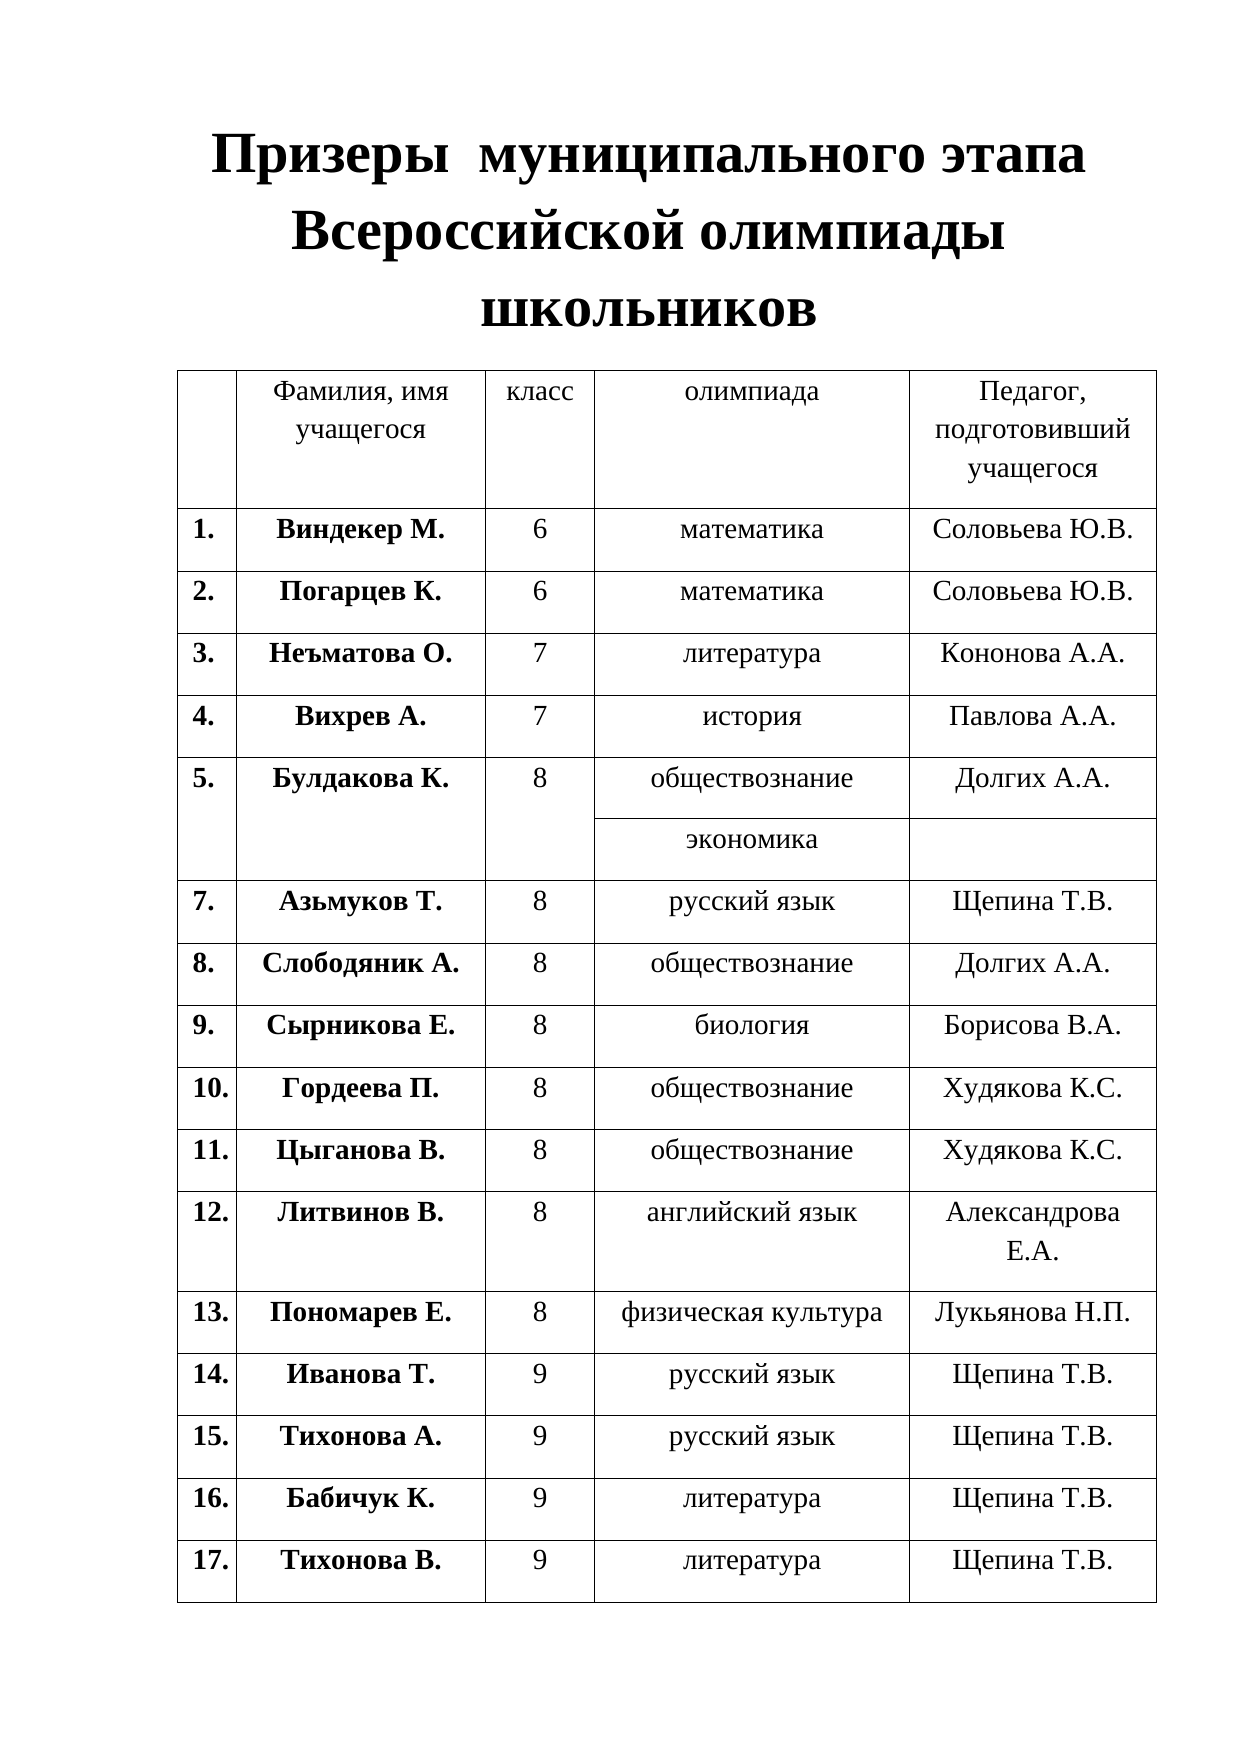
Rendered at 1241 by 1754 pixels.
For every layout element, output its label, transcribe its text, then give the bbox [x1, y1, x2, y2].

table_cell [178, 509, 236, 571]
table_cell 8 [486, 1292, 594, 1353]
table_header Фамилия, имя учащегося [237, 371, 485, 508]
table_cell [178, 1130, 236, 1191]
table_cell 8 [486, 1068, 594, 1129]
table_cell Александрова Е.А. [910, 1192, 1156, 1291]
table_cell Соловьева Ю.В. [910, 509, 1156, 571]
table_cell [178, 1416, 236, 1477]
table_cell [178, 1479, 236, 1539]
table_cell литература [595, 634, 909, 695]
table_cell Виндекер М. [237, 509, 485, 571]
table_header Педагог, подготовивший учащегося [910, 371, 1156, 508]
table_cell Кононова А.А. [910, 634, 1156, 695]
table_header класс [486, 371, 594, 508]
table_cell 9 [486, 1479, 594, 1539]
table_cell обществознание [595, 944, 909, 1005]
table_cell Слободяник А. [237, 944, 485, 1005]
table_cell 8 [486, 881, 594, 942]
table_header олимпиада [595, 371, 909, 508]
table_cell 8 [486, 944, 594, 1005]
table_cell Булдакова К. [237, 758, 485, 880]
table_cell Иванова Т. [237, 1354, 485, 1415]
table_cell математика [595, 509, 909, 571]
table_cell [178, 1006, 236, 1067]
table_cell [178, 1541, 236, 1602]
table_cell Пономарев Е. [237, 1292, 485, 1353]
table_cell Лукьянова Н.П. [910, 1292, 1156, 1353]
table_cell Неъматова О. [237, 634, 485, 695]
table_cell [178, 1192, 236, 1291]
table_cell Худякова К.С. [910, 1130, 1156, 1191]
table_cell литература [595, 1541, 909, 1602]
table_cell [178, 1292, 236, 1353]
table_cell обществознание [595, 758, 909, 818]
table_cell Гордеева П. [237, 1068, 485, 1129]
table_cell английский язык [595, 1192, 909, 1291]
table_cell [178, 634, 236, 695]
table_cell 9 [486, 1354, 594, 1415]
table_cell физическая культура [595, 1292, 909, 1353]
table_cell Щепина Т.В. [910, 1541, 1156, 1602]
table_cell русский язык [595, 1416, 909, 1477]
table_cell 9 [486, 1416, 594, 1477]
table_cell обществознание [595, 1130, 909, 1191]
table_cell 8 [486, 1006, 594, 1067]
table_cell Сырникова Е. [237, 1006, 485, 1067]
table_cell Щепина Т.В. [910, 1416, 1156, 1477]
table_cell Цыганова В. [237, 1130, 485, 1191]
table_cell [178, 944, 236, 1005]
table_cell [178, 1068, 236, 1129]
table_cell Тихонова А. [237, 1416, 485, 1477]
table_cell Долгих А.А. [910, 944, 1156, 1005]
table_cell история [595, 696, 909, 757]
table_cell Щепина Т.В. [910, 1479, 1156, 1539]
table_cell 6 [486, 572, 594, 633]
table_cell математика [595, 572, 909, 633]
table_cell экономика [595, 819, 909, 880]
table_cell Бабичук К. [237, 1479, 485, 1539]
table_cell [178, 696, 236, 757]
table_cell [178, 572, 236, 633]
table_cell 6 [486, 509, 594, 571]
table_cell русский язык [595, 1354, 909, 1415]
table_cell 8 [486, 1130, 594, 1191]
table_cell Соловьева Ю.В. [910, 572, 1156, 633]
table_cell Павлова А.А. [910, 696, 1156, 757]
table_cell Погарцев К. [237, 572, 485, 633]
table_cell 9 [486, 1541, 594, 1602]
table_cell Вихрев А. [237, 696, 485, 757]
table_cell [178, 1354, 236, 1415]
list Призеры муниципального этапа Всероссийской олимпиады школьников [205, 118, 1093, 339]
table_cell русский язык [595, 881, 909, 942]
table_cell биология [595, 1006, 909, 1067]
table_cell Худякова К.С. [910, 1068, 1156, 1129]
table_cell Борисова В.А. [910, 1006, 1156, 1067]
table_cell 8 [486, 1192, 594, 1291]
table_cell Азьмуков Т. [237, 881, 485, 942]
table_cell [910, 819, 1156, 880]
table_cell 7 [486, 634, 594, 695]
table_header [178, 371, 236, 508]
table_cell литература [595, 1479, 909, 1539]
table_cell 8 [486, 758, 594, 880]
table_cell Литвинов В. [237, 1192, 485, 1291]
table_cell Щепина Т.В. [910, 1354, 1156, 1415]
table_cell 7 [486, 696, 594, 757]
table_cell [178, 881, 236, 942]
table_cell Тихонова В. [237, 1541, 485, 1602]
table_cell [178, 758, 236, 880]
table_cell обществознание [595, 1068, 909, 1129]
table_cell Долгих А.А. [910, 758, 1156, 818]
table_cell Щепина Т.В. [910, 881, 1156, 942]
